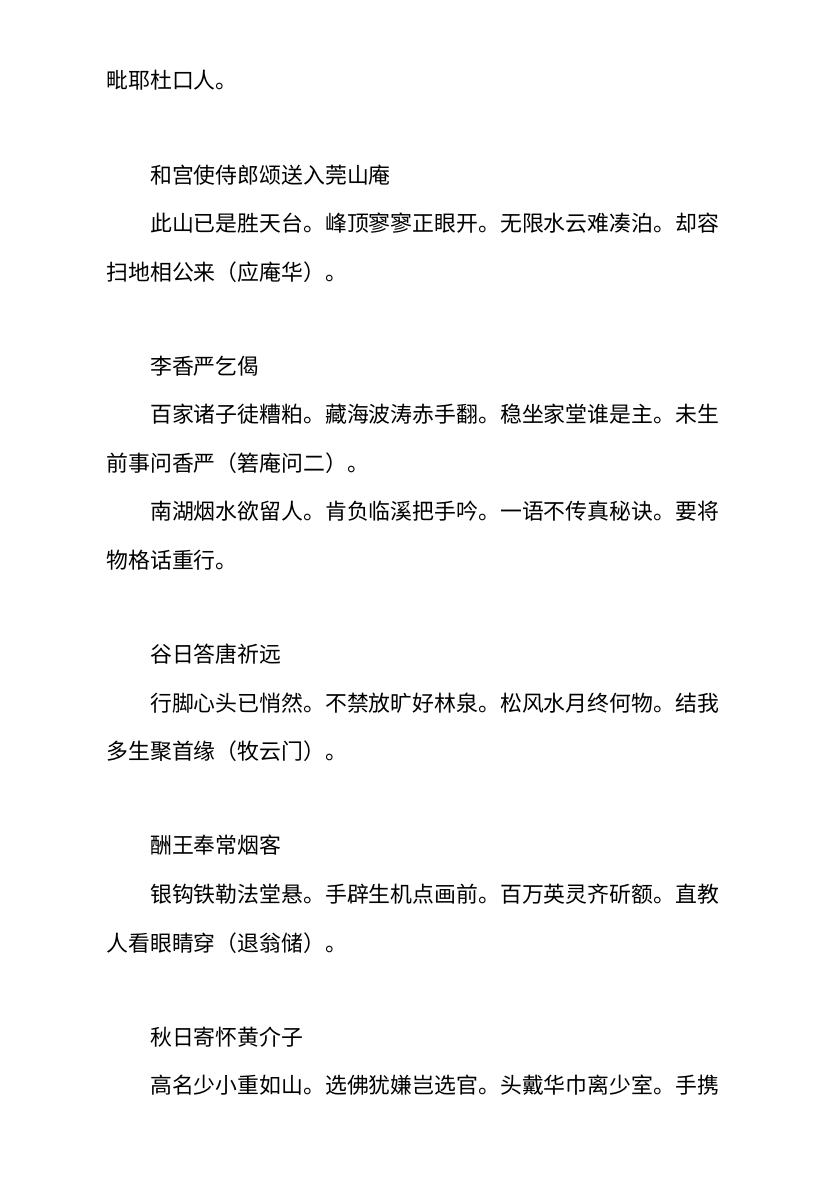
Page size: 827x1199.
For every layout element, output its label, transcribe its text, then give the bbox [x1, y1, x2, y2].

text 和宫使侍郎颂送入莞山庵 [106, 157, 721, 190]
text 南湖烟水欲留人。肯负临溪把手吟。一语不传真秘诀。要将物格话重行。 [106, 494, 721, 575]
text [106, 1068, 721, 1100]
text 谷日答唐祈远 [106, 637, 721, 669]
text 百家诸子徒糟粕。藏海波涛赤手翻。稳坐家堂谁是主。未生前事问香严（箬庵问二）。 [106, 397, 721, 478]
text 李香严乞偈 [106, 348, 721, 381]
text 银钩铁勒法堂悬。手辟生机点画前。百万英灵齐斫额。直教人看眼睛穿（退翁储）。 [106, 876, 721, 958]
text 此山已是胜天台。峰顶寥寥正眼开。无限水云难凑泊。却容扫地相公来（应庵华）。 [106, 206, 721, 287]
text 酬王奉常烟客 [106, 828, 721, 861]
text 秋日寄怀黄介子 [106, 1019, 721, 1052]
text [106, 63, 721, 96]
text 行脚心头已悄然。不禁放旷好林泉。松风水月终何物。结我多生聚首缘（牧云门）。 [106, 685, 721, 766]
